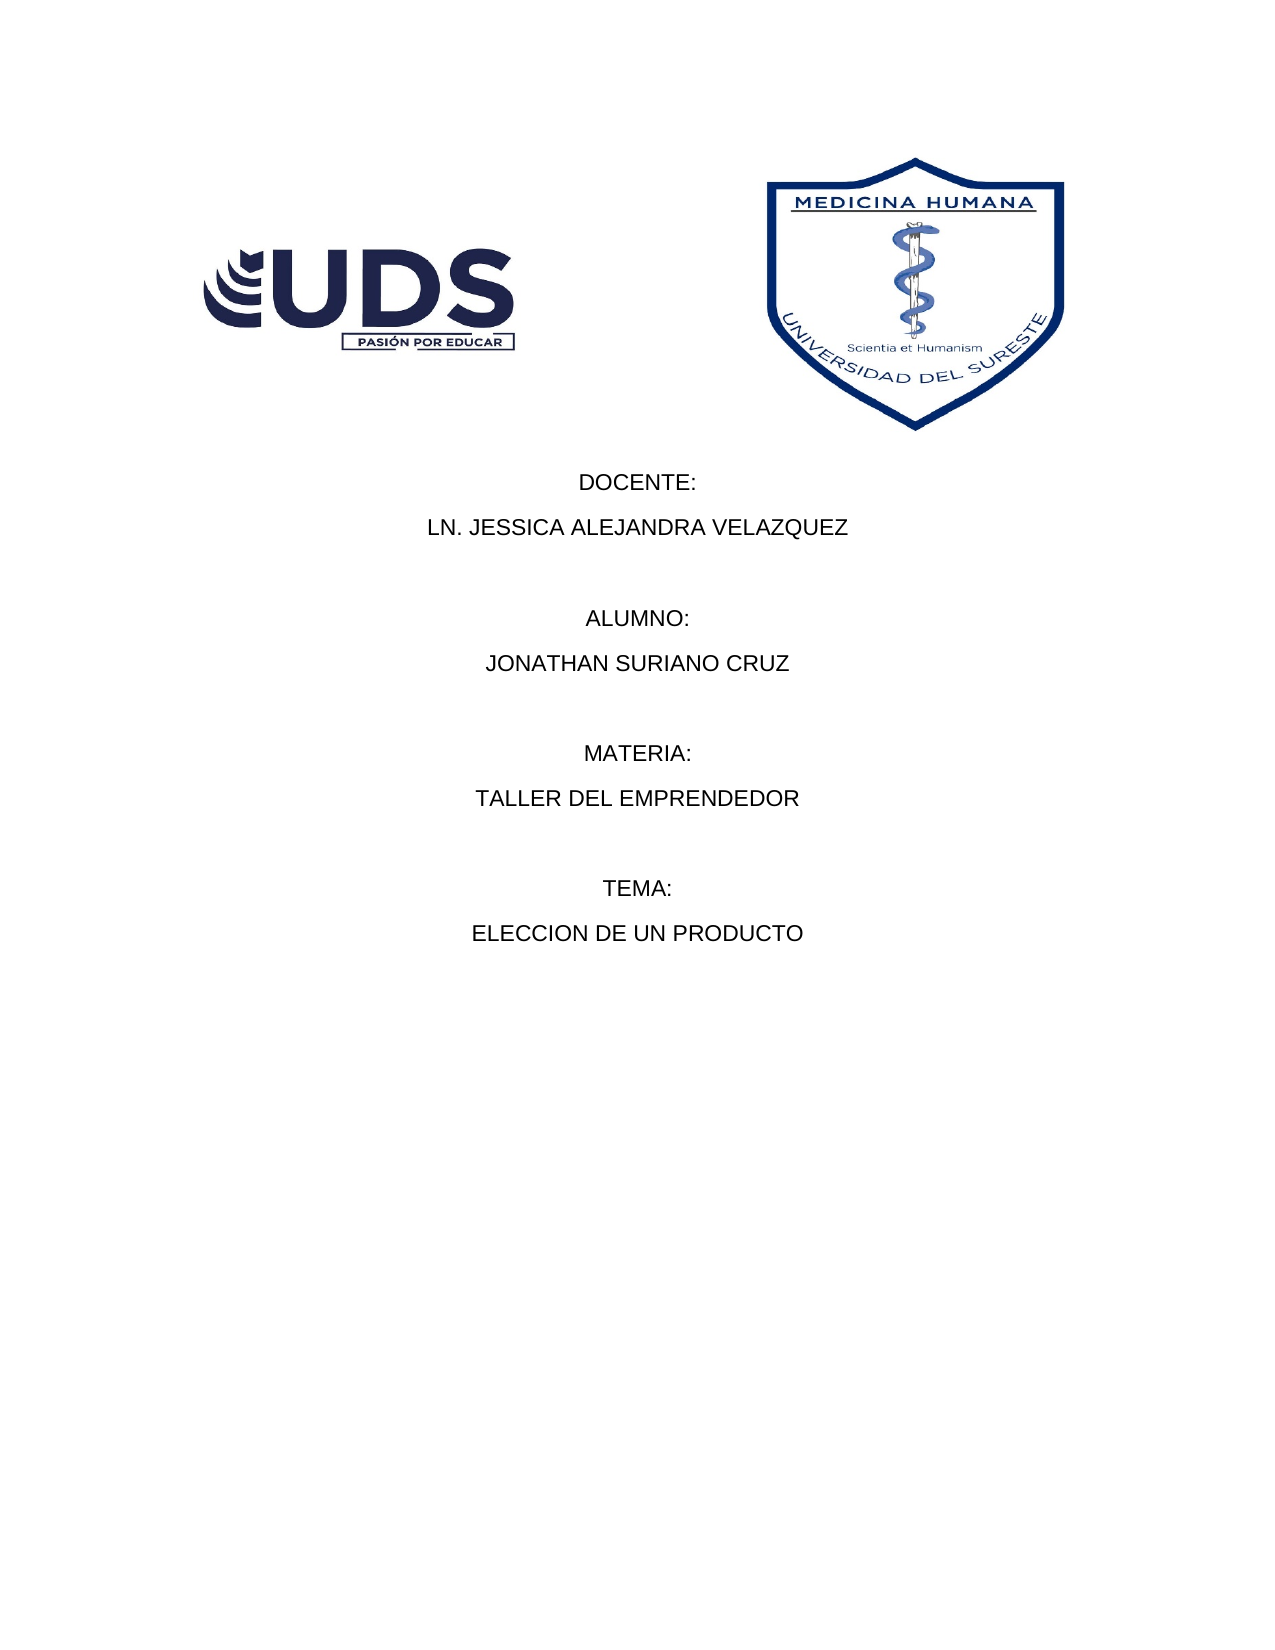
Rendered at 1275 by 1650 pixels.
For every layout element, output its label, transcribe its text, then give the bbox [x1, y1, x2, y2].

text TALLER DEL EMPRENDEDOR [177, 785, 1098, 811]
picture [737, 147, 1093, 451]
text TEMA: [177, 875, 1098, 901]
text MATERIA: [177, 740, 1098, 766]
text ELECCION DE UN PRODUCTO [177, 920, 1098, 947]
picture [182, 147, 536, 451]
text LN. JESSICA ALEJANDRA VELAZQUEZ [177, 514, 1098, 541]
text ALUMNO: [177, 604, 1098, 631]
text DOCENTE: [177, 469, 1098, 496]
text JONATHAN SURIANO CRUZ [177, 649, 1098, 676]
